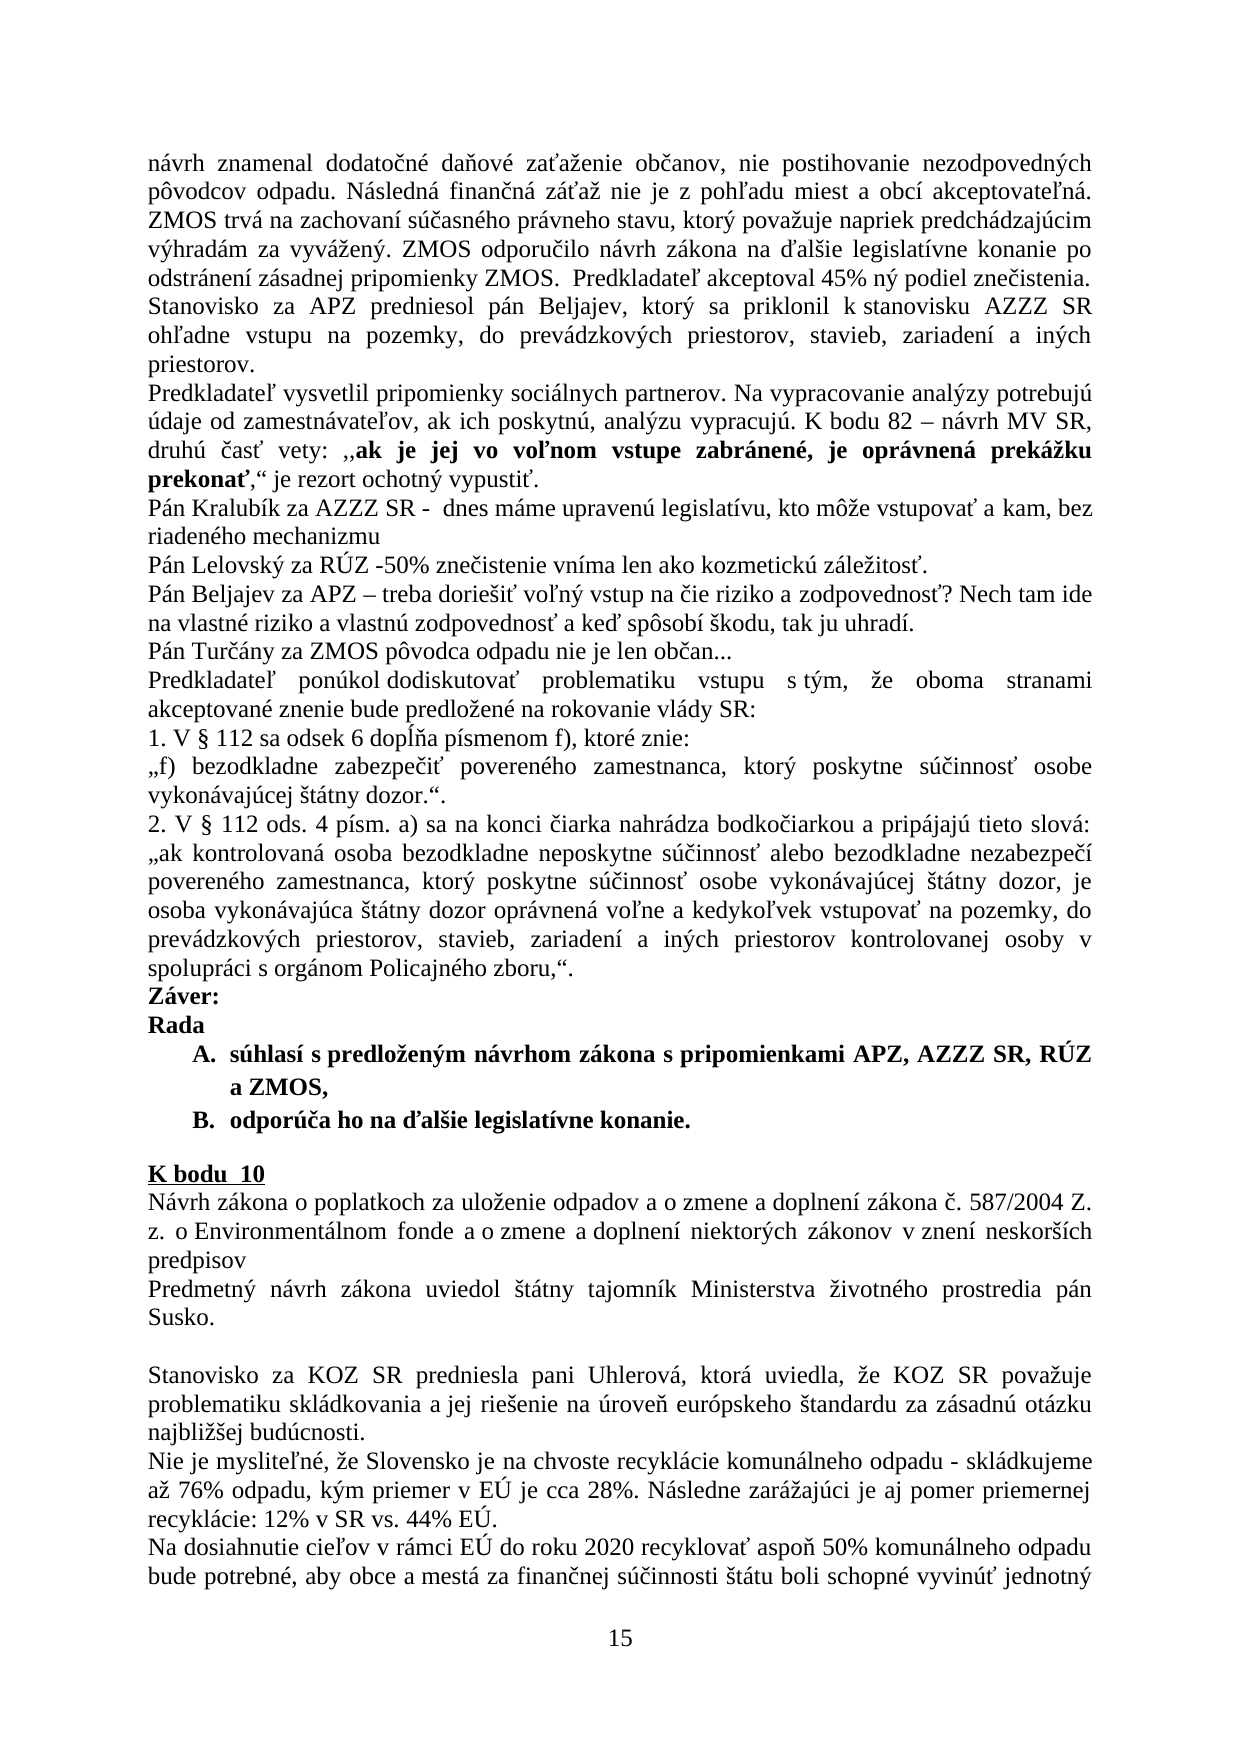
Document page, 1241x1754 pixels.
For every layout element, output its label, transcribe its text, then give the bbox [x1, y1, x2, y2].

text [148, 1532, 1093, 1590]
text Predkladateľ vysvetlil pripomienky sociálnych partnerov. Na vypracovanie analýzy potrebujú údaje od zamestnávateľov, ak ich poskytnú, analýzu vypracujú. K bodu 82 – návrh MV SR, druhú časť vety: ,,ak je jej vo voľnom vstupe zabránené, je oprávnená prekážku prekonať,“ je rezort ochotný vypustiť. [148, 378, 1093, 493]
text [148, 148, 1093, 291]
text Pán Turčány za ZMOS pôvodca odpadu nie je len občan... [148, 636, 1093, 665]
text Záver: [148, 981, 1093, 1010]
text Stanovisko za APZ predniesol pán Beljajev, ktorý sa priklonil k stanovisku AZZZ SR ohľadne vstupu na pozemky, do prevádzkových priestorov, stavieb, zariadení a iných priestorov. [148, 291, 1093, 378]
text Predkladateľ ponúkol dodiskutovať problematiku vstupu s tým, že oboma stranami akceptované znenie bude predložené na rokovanie vlády SR: [148, 665, 1093, 723]
text 2. V § 112 ods. 4 písm. a) sa na konci čiarka nahrádza bodkočiarkou a pripájajú tieto slová: „ak kontrolovaná osoba bezodkladne neposkytne súčinnosť alebo bezodkladne nezabezpečí povereného zamestnanca, ktorý poskytne súčinnosť osobe vykonávajúcej štátny dozor, je osoba vykonávajúca štátny dozor oprávnená voľne a kedykoľvek vstupovať na pozemky, do prevádzkových priestorov, stavieb, zariadení a iných priestorov kontrolovanej osoby v spolupráci s orgánom Policajného zboru,“. [148, 809, 1093, 981]
list súhlasí s predloženým návrhom zákona s pripomienkami APZ, AZZZ SR, RÚZ a ZMOS, [192, 1039, 1093, 1101]
text Pán Beljajev za APZ – treba doriešiť voľný vstup na čie riziko a zodpovednosť? Nech tam ide na vlastné riziko a vlastnú zodpovednosť a keď spôsobí škodu, tak ju uhradí. [148, 579, 1093, 636]
text Pán Lelovský za RÚZ -50% znečistenie vníma len ako kozmetickú záležitosť. [148, 550, 1093, 579]
text Návrh zákona o poplatkoch za uloženie odpadov a o zmene a doplnení zákona č. 587/2004 Z. z. o Environmentálnom fonde a o zmene a doplnení niektorých zákonov v znení neskorších predpisov [148, 1187, 1093, 1274]
text Nie je mysliteľné, že Slovensko je na chvoste recyklácie komunálneho odpadu - skládkujeme až 76% odpadu, kým priemer v EÚ je cca 28%. Následne zarážajúci je aj pomer priemernej recyklácie: 12% v SR vs. 44% EÚ. [148, 1446, 1093, 1532]
text Rada [148, 1010, 1093, 1039]
text 1. V § 112 sa odsek 6 dopĺňa písmenom f), ktoré znie: [148, 723, 1093, 751]
text „f) bezodkladne zabezpečiť povereného zamestnanca, ktorý poskytne súčinnosť osobe vykonávajúcej štátny dozor.“. [148, 751, 1093, 809]
text K bodu 10 [148, 1159, 1093, 1187]
text Stanovisko za KOZ SR predniesla pani Uhlerová, ktorá uviedla, že KOZ SR považuje problematiku skládkovania a jej riešenie na úroveň európskeho štandardu za zásadnú otázku najbližšej budúcnosti. [148, 1360, 1093, 1446]
text Pán Kralubík za AZZZ SR - dnes máme upravenú legislatívu, kto môže vstupovať a kam, bez riadeného mechanizmu [148, 493, 1093, 550]
text Predmetný návrh zákona uviedol štátny tajomník Ministerstva životného prostredia pán Susko. [148, 1274, 1093, 1331]
list odporúča ho na ďalšie legislatívne konanie. [192, 1105, 1093, 1134]
